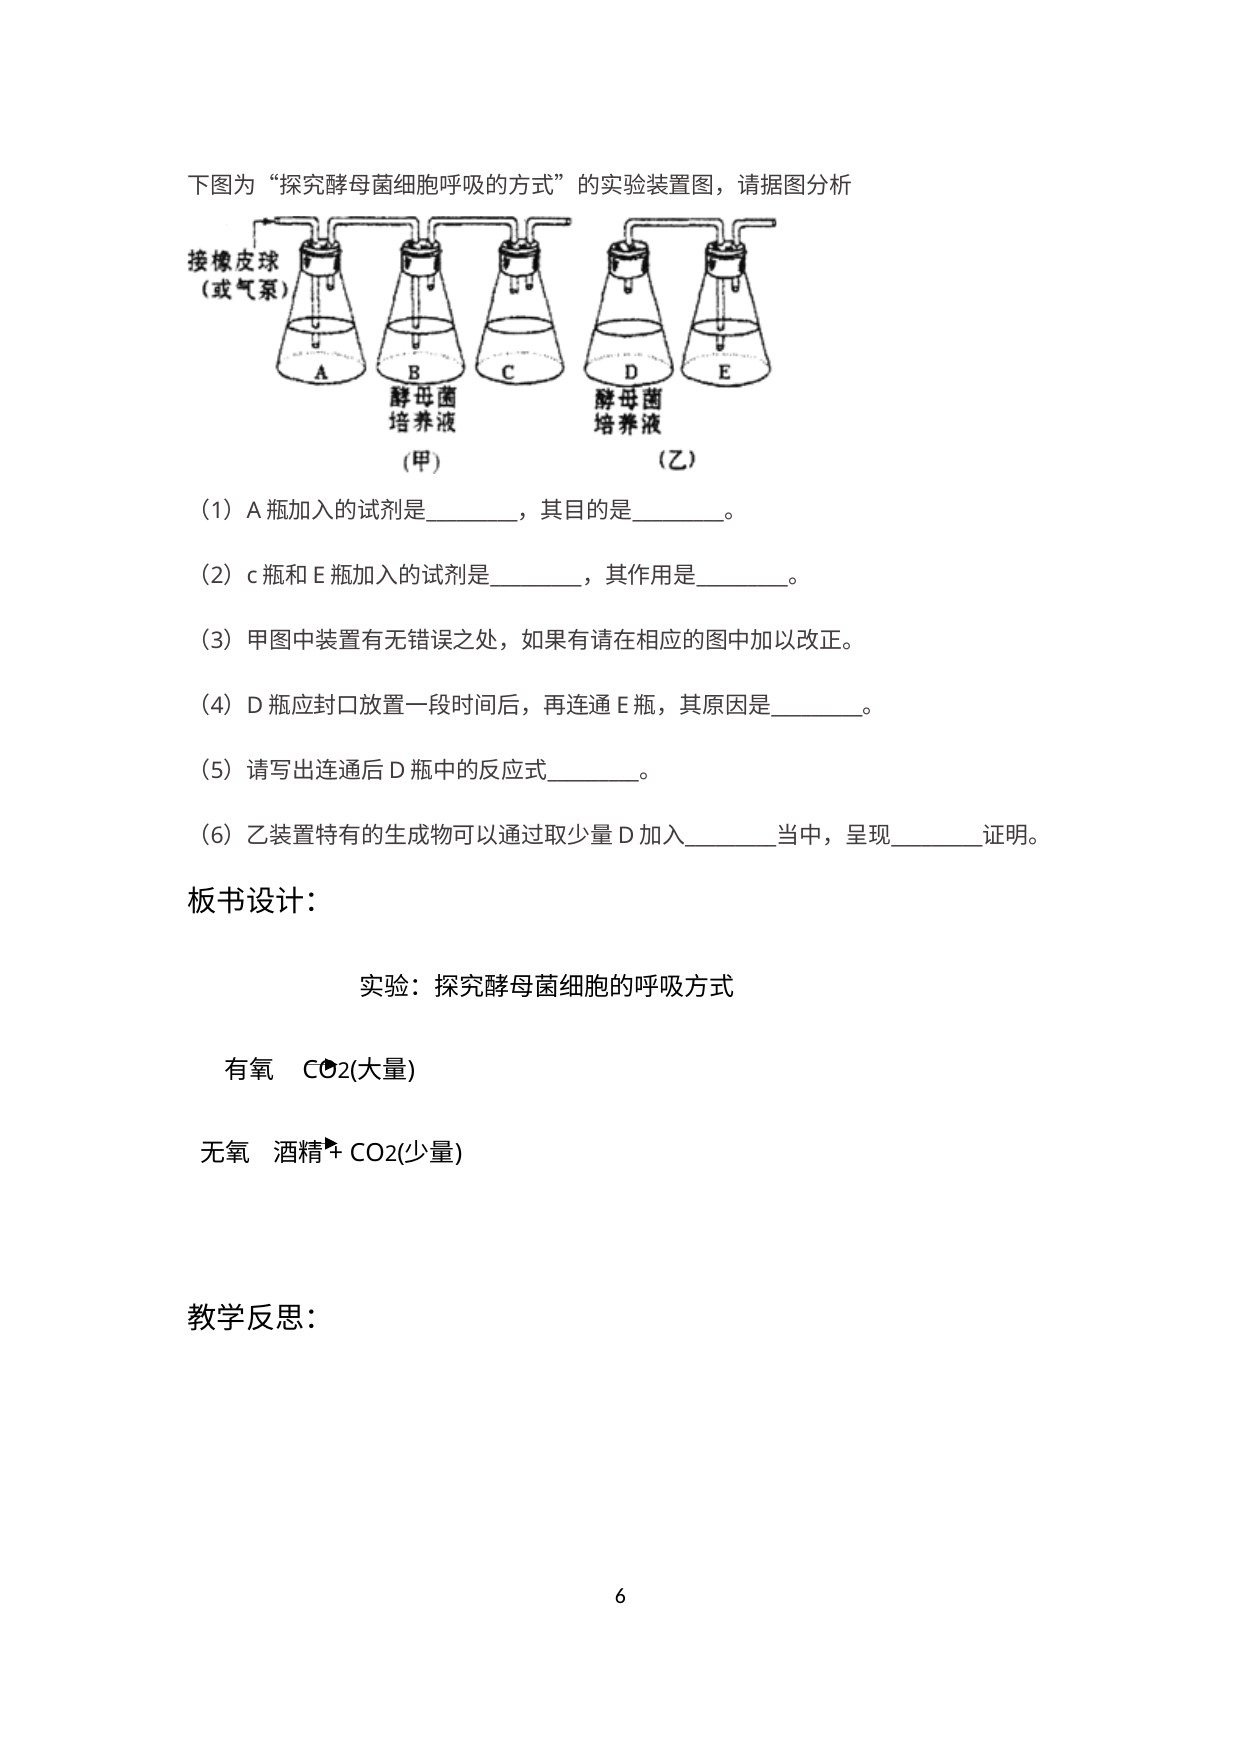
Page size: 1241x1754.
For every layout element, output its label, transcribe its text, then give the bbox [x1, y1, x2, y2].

text （1）A瓶加入的试剂是_________，其目的是_________。 [187, 476, 1053, 541]
text （2）c瓶和E瓶加入的试剂是_________，其作用是_________。 [187, 541, 1053, 606]
text （5）请写出连通后D瓶中的反应式_________。 [187, 736, 1053, 801]
text 教学反思： [187, 1283, 1053, 1348]
text （6）乙装置特有的生成物可以通过取少量D加入_________当中，呈现_________证明。 [187, 801, 1053, 866]
text （4）D瓶应封口放置一段时间后，再连通E瓶，其原因是_________。 [187, 671, 1053, 736]
picture [187, 216, 777, 474]
text 实验：探究酵母菌细胞的呼吸方式 [187, 952, 1053, 1017]
text （3）甲图中装置有无错误之处，如果有请在相应的图中加以改正。 [187, 606, 1053, 671]
text 板书设计： [187, 866, 1053, 931]
text 无氧 酒精 + CO2(少量) [187, 1118, 1053, 1183]
text 有氧 CO2(大量) [187, 1035, 1053, 1100]
